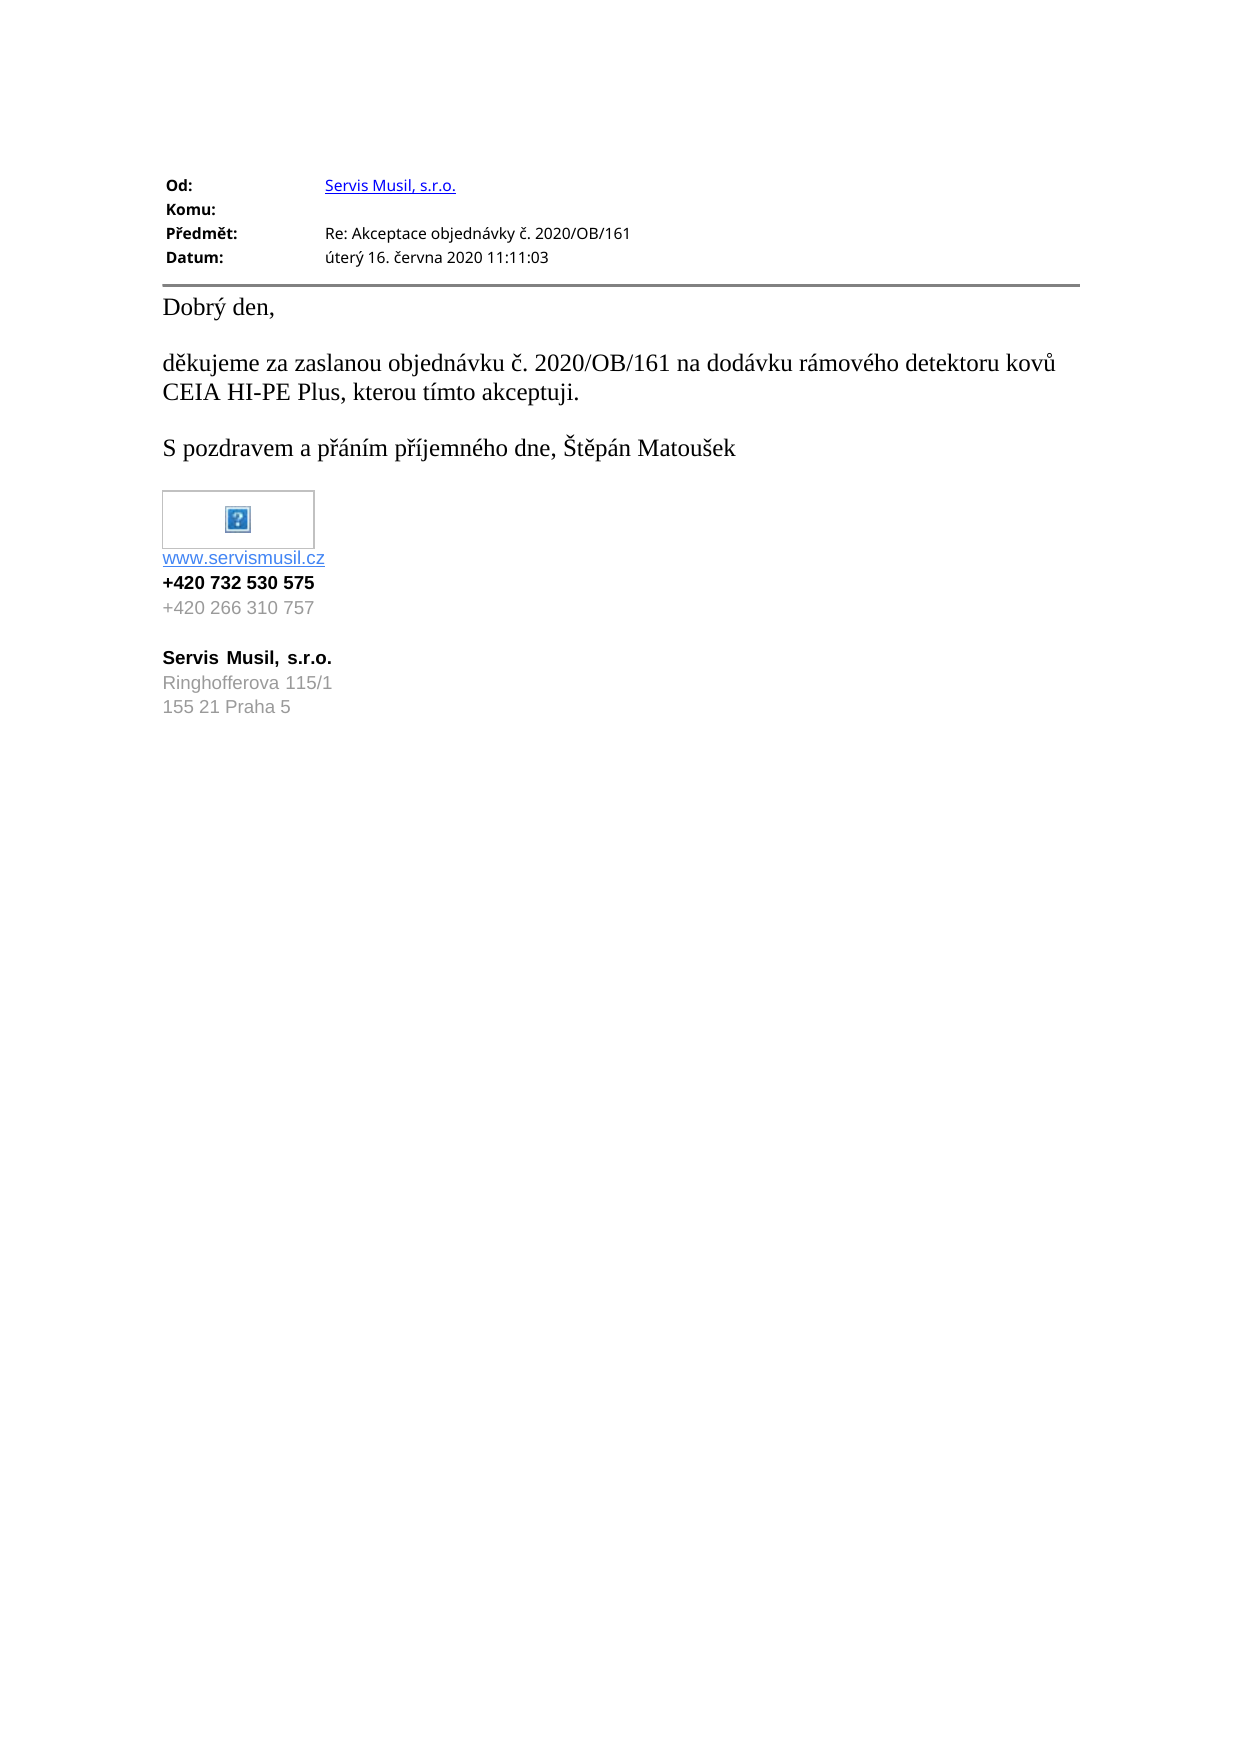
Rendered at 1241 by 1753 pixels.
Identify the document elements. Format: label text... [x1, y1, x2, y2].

text +420 732 530 575 [162, 572, 1084, 593]
text S pozdravem a přáním příjemného dne, Štěpán Matoušek [162, 433, 1084, 462]
text Komu: [166, 199, 1084, 220]
text +420 266 310 757 [162, 597, 1084, 618]
text Předmět: Re: Akceptace objednávky č. 2020/OB/161 [166, 223, 1084, 244]
text Datum: úterý 16. června 2020 11:11:03 [166, 247, 1084, 268]
picture [225, 506, 251, 533]
text Dobrý den, [162, 292, 1084, 321]
text www.servismusil.cz [162, 486, 1084, 568]
text děkujeme za zaslanou objednávku č. 2020/OB/161 na dodávku rámového detektoru kovů CEIA HI-PE Plus, kterou tímto akceptuji. [162, 349, 1059, 406]
text Od: Servis Musil, s.r.o. [166, 174, 1084, 196]
text Servis Musil, s.r.o. Ringhofferova 115/1 155 21 Praha 5 [162, 647, 332, 718]
